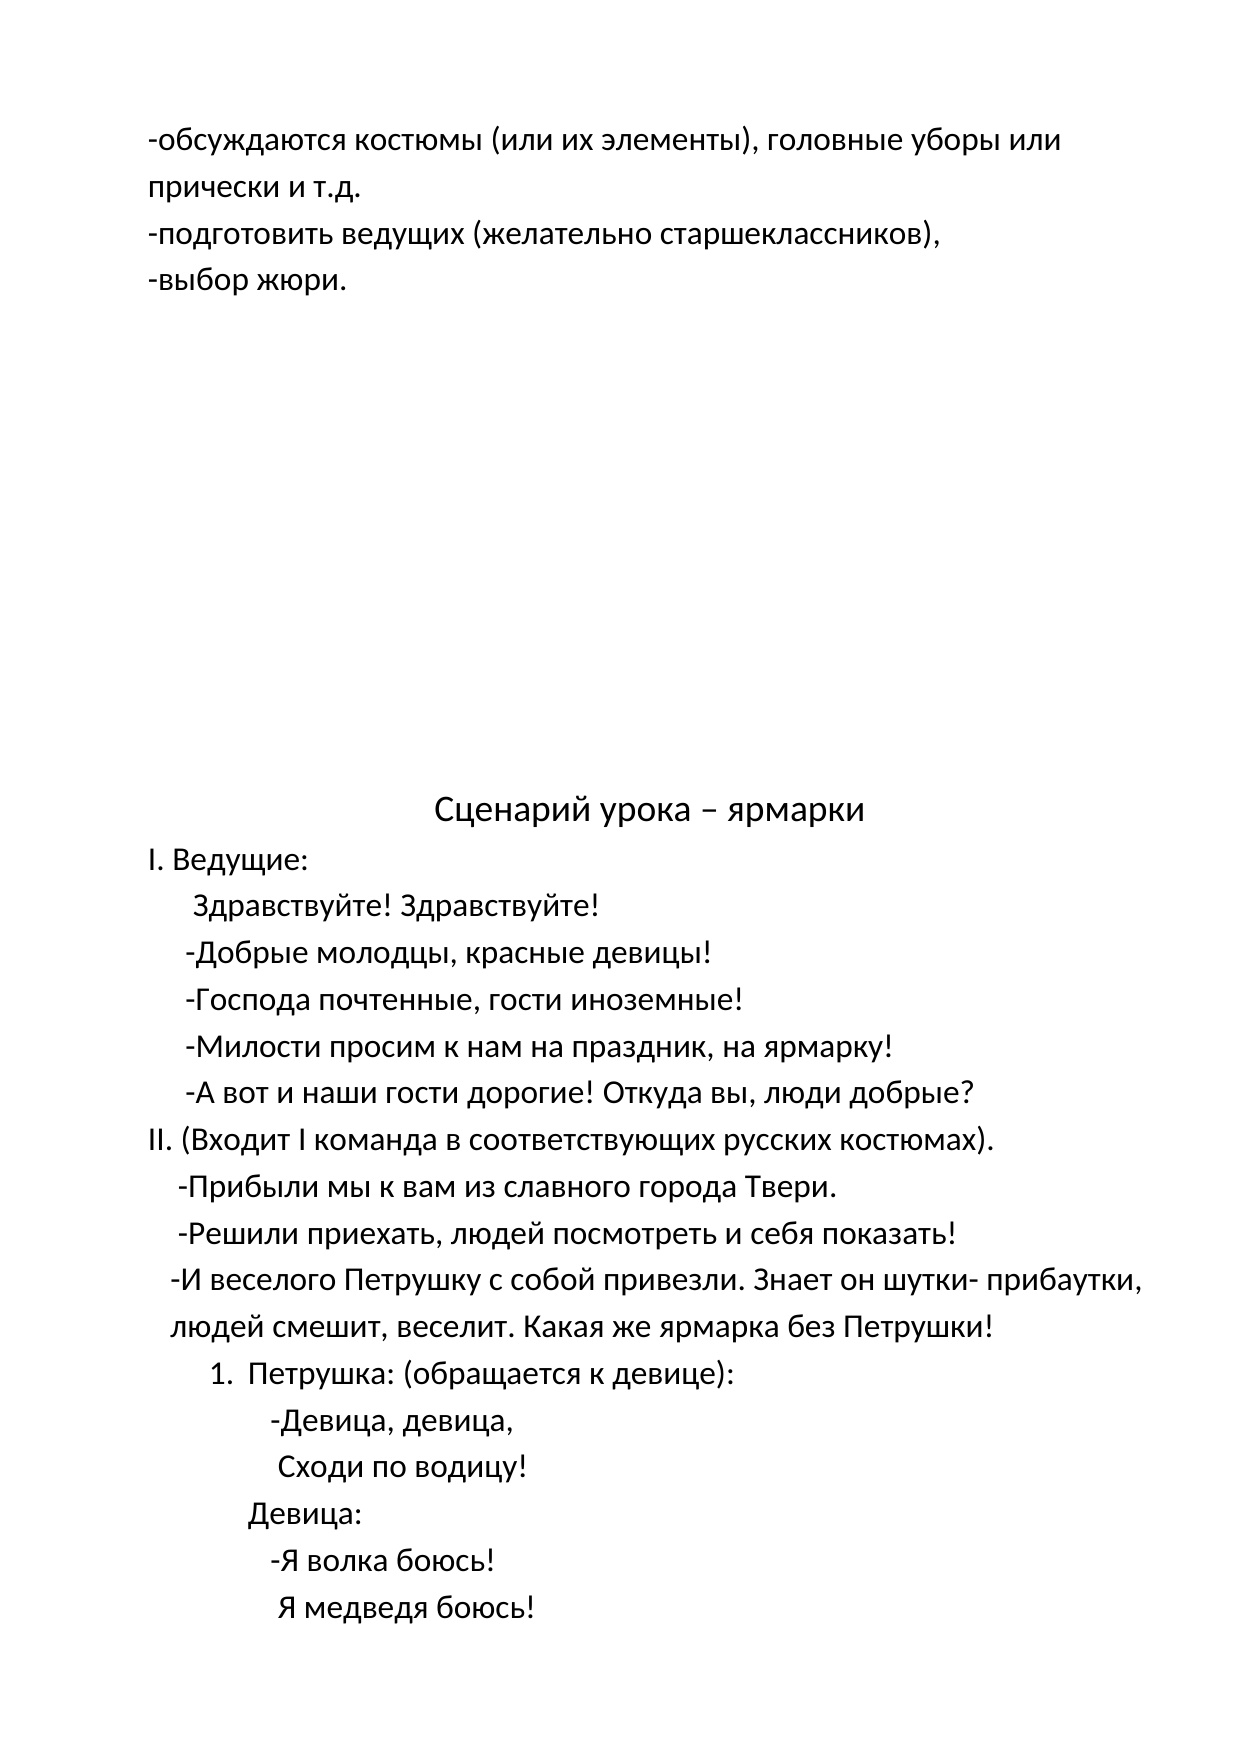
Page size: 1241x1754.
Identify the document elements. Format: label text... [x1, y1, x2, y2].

text -подготовить ведущих (желательно старшеклассников), [148, 212, 1152, 252]
list Сходи по водицу! [248, 1446, 1152, 1486]
list -Девица, девица, [248, 1399, 1152, 1439]
list -Добрые молодцы, красные девицы! [185, 931, 1152, 972]
text -Решили приехать, людей посмотреть и себя показать! [148, 1212, 1152, 1252]
text I. Ведущие: [148, 837, 1152, 878]
text II. (Входит I команда в соответствующих русских костюмах). [148, 1118, 1152, 1159]
list -Милости просим к нам на праздник, на ярмарку! [185, 1024, 1152, 1065]
list -Я волка боюсь! [248, 1539, 1152, 1580]
text -Прибыли мы к вам из славного города Твери. [148, 1165, 1152, 1206]
text -И веселого Петрушку с собой привезли. Знает он шутки- прибаутки, [103, 1258, 1152, 1299]
list Девица: [248, 1492, 1152, 1533]
text людей смешит, веселит. Какая же ярмарка без Петрушки! [103, 1305, 1152, 1346]
list Петрушка: (обращается к девице): [209, 1352, 1152, 1393]
list Я медведя боюсь! [248, 1586, 1152, 1627]
text -выбор жюри. [148, 258, 1152, 299]
list -Господа почтенные, гости иноземные! [185, 978, 1152, 1018]
text Сценарий урока – ярмарки [148, 785, 1152, 831]
list -А вот и наши гости дорогие! Откуда вы, люди добрые? [185, 1071, 1152, 1112]
text -обсуждаются костюмы (или их элементы), головные уборы или прически и т.д. [148, 118, 1152, 206]
list Здравствуйте! Здравствуйте! [185, 884, 1152, 925]
